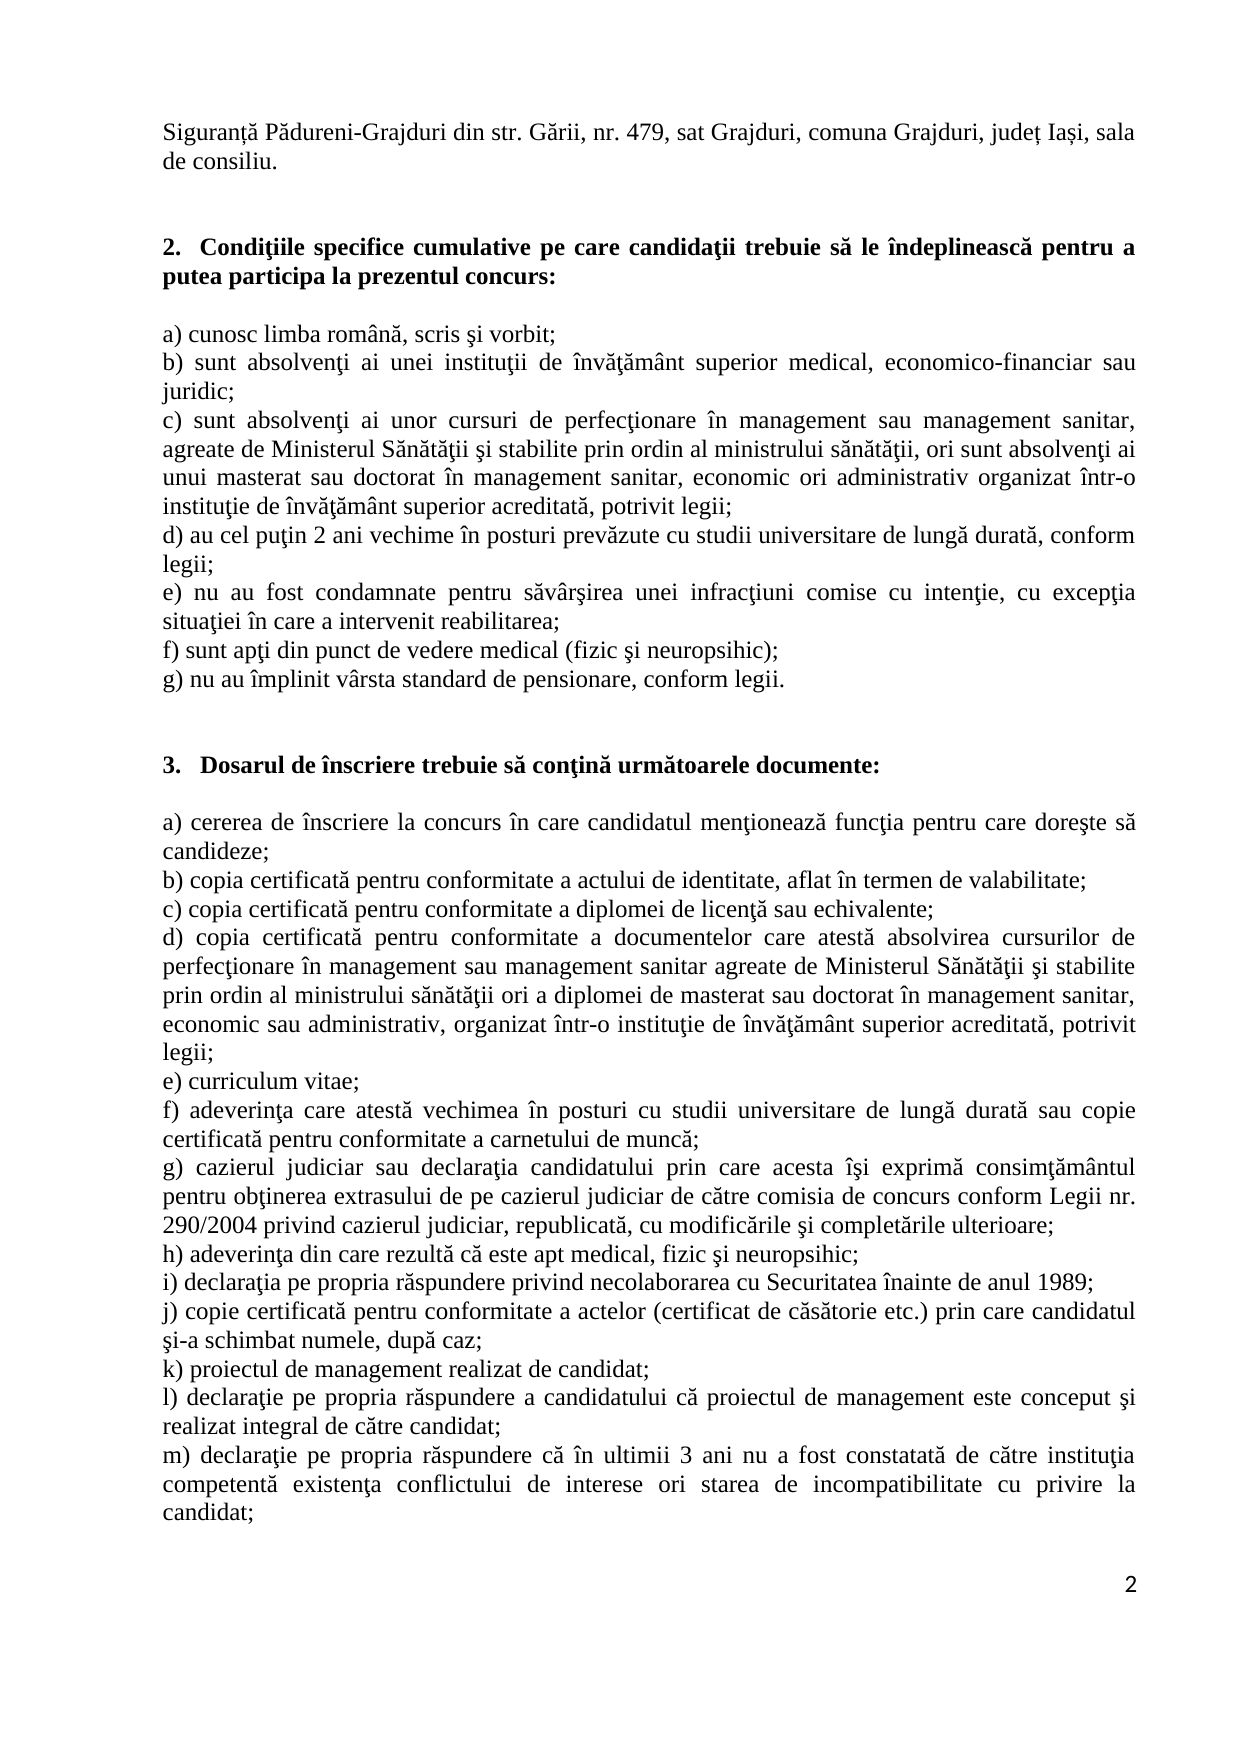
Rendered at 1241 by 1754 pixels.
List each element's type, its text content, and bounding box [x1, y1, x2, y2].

text h) adeverinţa din care rezultă că este apt medical, fizic şi neuropsihic; [162, 1239, 1137, 1267]
text m) declaraţie pe propria răspundere că în ultimii 3 ani nu a fost constatată de către instituţia competentă existenţa conflictului de interese ori starea de incompatibilitate cu privire la candidat; [162, 1440, 1137, 1526]
text k) proiectul de management realizat de candidat; [162, 1354, 1137, 1382]
text a) cunosc limba română, scris şi vorbit; [162, 319, 1137, 347]
text f) sunt apţi din punct de vedere medical (fizic şi neuropsihic); [162, 635, 1137, 664]
text d) copia certificată pentru conformitate a documentelor care atestă absolvirea cursurilor de perfecţionare în management sau management sanitar agreate de Ministerul Sănătăţii şi stabilite prin ordin al ministrului sănătăţii ori a diplomei de masterat sau doctorat în management sanitar, economic sau administrativ, organizat într-o instituţie de învăţământ superior acreditată, potrivit legii; [162, 922, 1137, 1066]
text g) cazierul judiciar sau declaraţia candidatului prin care acesta îşi exprimă consimţământul pentru obţinerea extrasului de pe cazierul judiciar de către comisia de concurs conform Legii nr. 290/2004 privind cazierul judiciar, republicată, cu modificările şi completările ulterioare; [162, 1152, 1137, 1239]
text c) sunt absolvenţi ai unor cursuri de perfecţionare în management sau management sanitar, agreate de Ministerul Sănătăţii şi stabilite prin ordin al ministrului sănătăţii, ori sunt absolvenţi ai unui masterat sau doctorat în management sanitar, economic ori administrativ organizat într-o instituţie de învăţământ superior acreditată, potrivit legii; [162, 405, 1137, 520]
text 3. Dosarul de înscriere trebuie să conţină următoarele documente: [162, 750, 1137, 779]
text c) copia certificată pentru conformitate a diplomei de licenţă sau echivalente; [162, 894, 1137, 922]
text j) copie certificată pentru conformitate a actelor (certificat de căsătorie etc.) prin care candidatul şi-a schimbat numele, după caz; [162, 1296, 1137, 1354]
text b) copia certificată pentru conformitate a actului de identitate, aflat în termen de valabilitate; [162, 865, 1137, 894]
text f) adeverinţa care atestă vechimea în posturi cu studii universitare de lungă durată sau copie certificată pentru conformitate a carnetului de muncă; [162, 1095, 1137, 1152]
text l) declaraţie pe propria răspundere a candidatului că proiectul de management este conceput şi realizat integral de către candidat; [162, 1382, 1137, 1440]
text i) declaraţia pe propria răspundere privind necolaborarea cu Securitatea înainte de anul 1989; [162, 1267, 1137, 1296]
text a) cererea de înscriere la concurs în care candidatul menţionează funcţia pentru care doreşte să candideze; [162, 807, 1137, 865]
text Siguranță Pădureni-Grajduri din str. Gării, nr. 479, sat Grajduri, comuna Grajduri, județ Iași, sala de consiliu. [162, 117, 1137, 175]
text 2. Condiţiile specifice cumulative pe care candidaţii trebuie să le îndeplinească pentru a putea participa la prezentul concurs: [162, 232, 1137, 290]
text g) nu au împlinit vârsta standard de pensionare, conform legii. [162, 664, 1137, 692]
text e) nu au fost condamnate pentru săvârşirea unei infracţiuni comise cu intenţie, cu excepţia situaţiei în care a intervenit reabilitarea; [162, 577, 1137, 635]
text b) sunt absolvenţi ai unei instituţii de învăţământ superior medical, economico-financiar sau juridic; [162, 347, 1137, 405]
text e) curriculum vitae; [162, 1066, 1137, 1095]
text d) au cel puţin 2 ani vechime în posturi prevăzute cu studii universitare de lungă durată, conform legii; [162, 520, 1137, 577]
